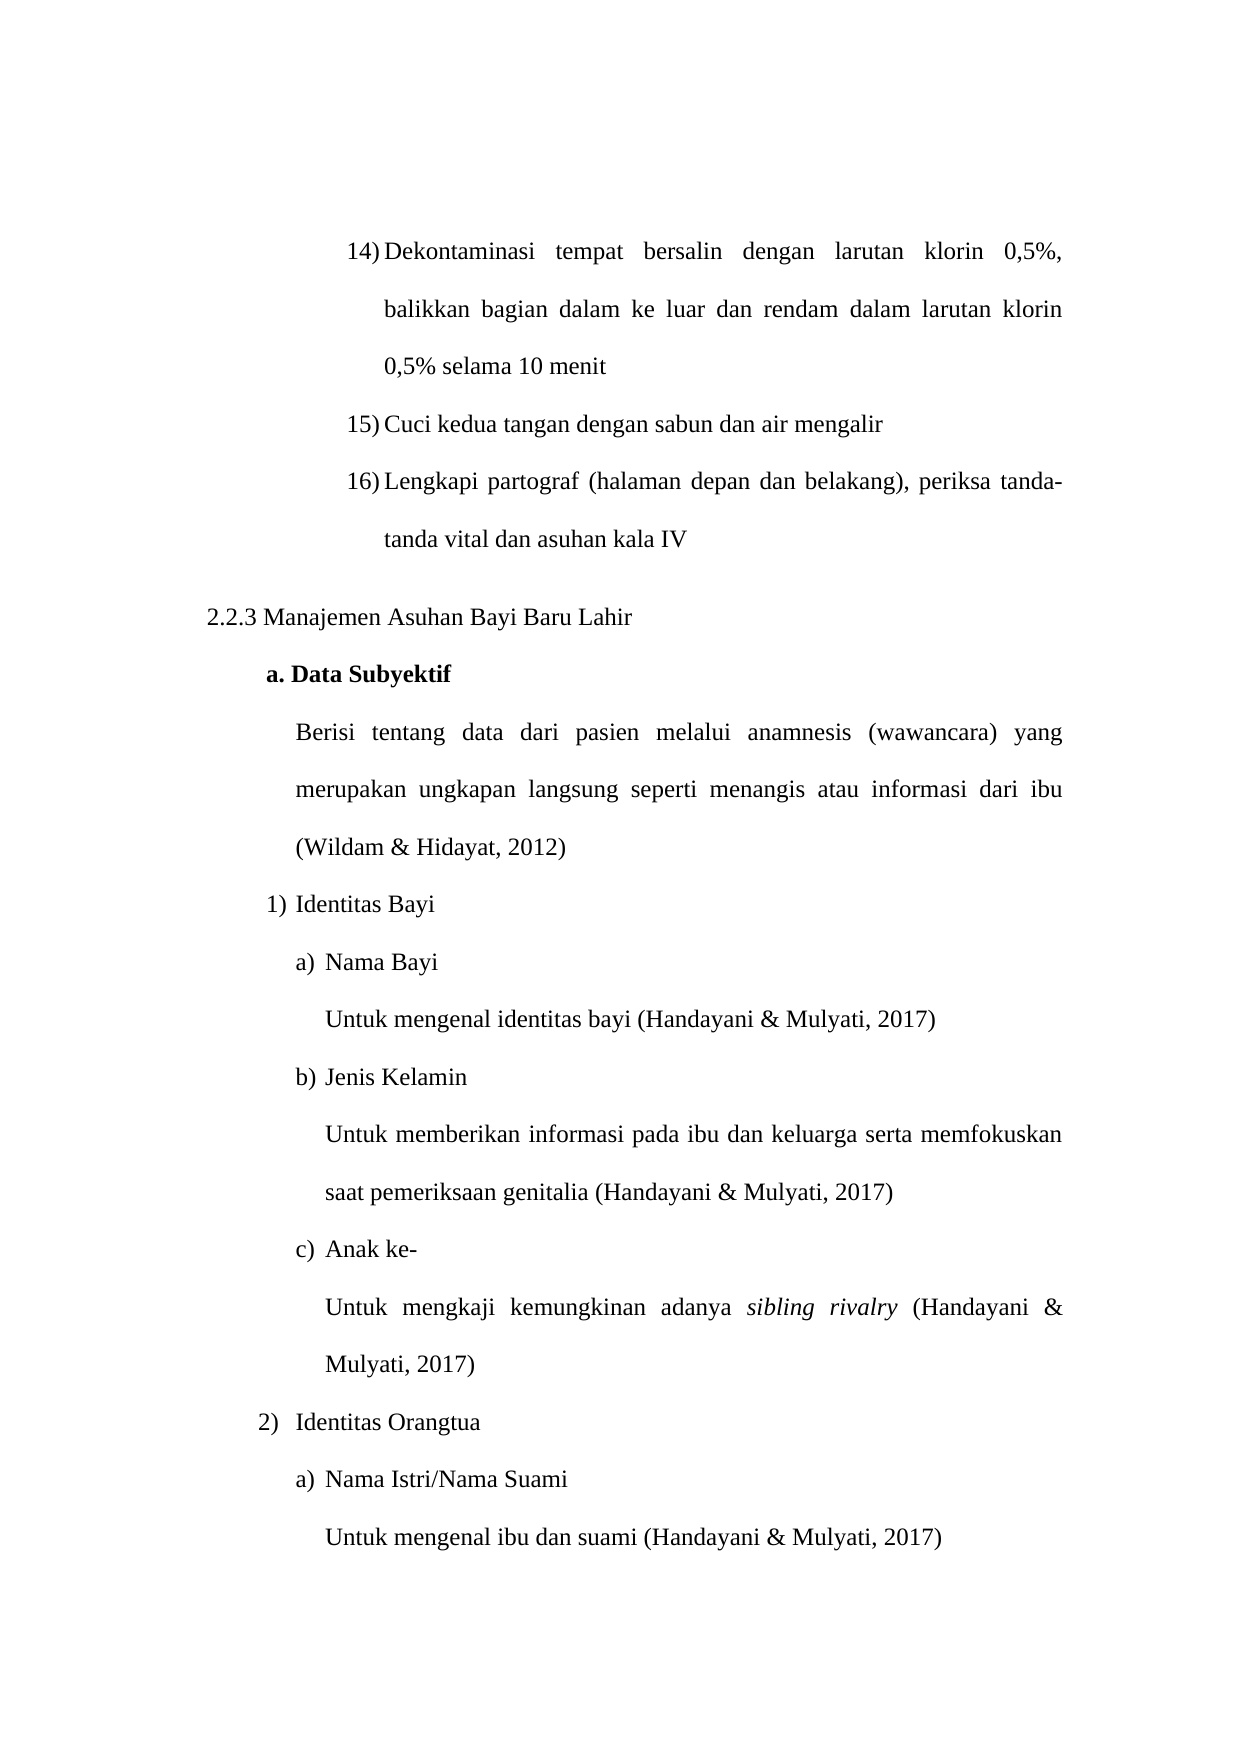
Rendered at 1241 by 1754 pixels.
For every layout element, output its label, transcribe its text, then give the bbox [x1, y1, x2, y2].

text Untuk memberikan informasi pada ibu dan keluarga serta memfokuskan saat pemeriksaan genitalia (Handayani & Mulyati, 2017) [325, 1119, 1063, 1206]
text Untuk mengkaji kemungkinan adanya sibling rivalry (Handayani & Mulyati, 2017) [325, 1292, 1063, 1378]
text Untuk mengenal ibu dan suami (Handayani & Mulyati, 2017) [325, 1522, 1063, 1551]
text 2.2.3 Manajemen Asuhan Bayi Baru Lahir [207, 602, 1063, 631]
list Jenis Kelamin [295, 1062, 1063, 1091]
list Nama Bayi [295, 947, 1063, 976]
list Lengkapi partograf (halaman depan dan belakang), periksa tanda-tanda vital dan asuhan kala IV [346, 466, 1063, 552]
text Untuk mengenal identitas bayi (Handayani & Mulyati, 2017) [295, 1004, 1063, 1033]
text a. Data Subyektif [266, 659, 1063, 688]
list Dekontaminasi tempat bersalin dengan larutan klorin 0,5%, balikkan bagian dalam ke luar dan rendam dalam larutan klorin 0,5% selama 10 menit [346, 236, 1063, 380]
list Cuci kedua tangan dengan sabun dan air mengalir [346, 409, 1063, 437]
text Berisi tentang data dari pasien melalui anamnesis (wawancara) yang merupakan ungkapan langsung seperti menangis atau informasi dari ibu (Wildam & Hidayat, 2012) [295, 717, 1063, 861]
list Identitas Orangtua [258, 1407, 1063, 1436]
list Anak ke- [295, 1234, 1063, 1263]
list Nama Istri/Nama Suami [295, 1464, 1063, 1493]
list Identitas Bayi [266, 889, 1063, 918]
